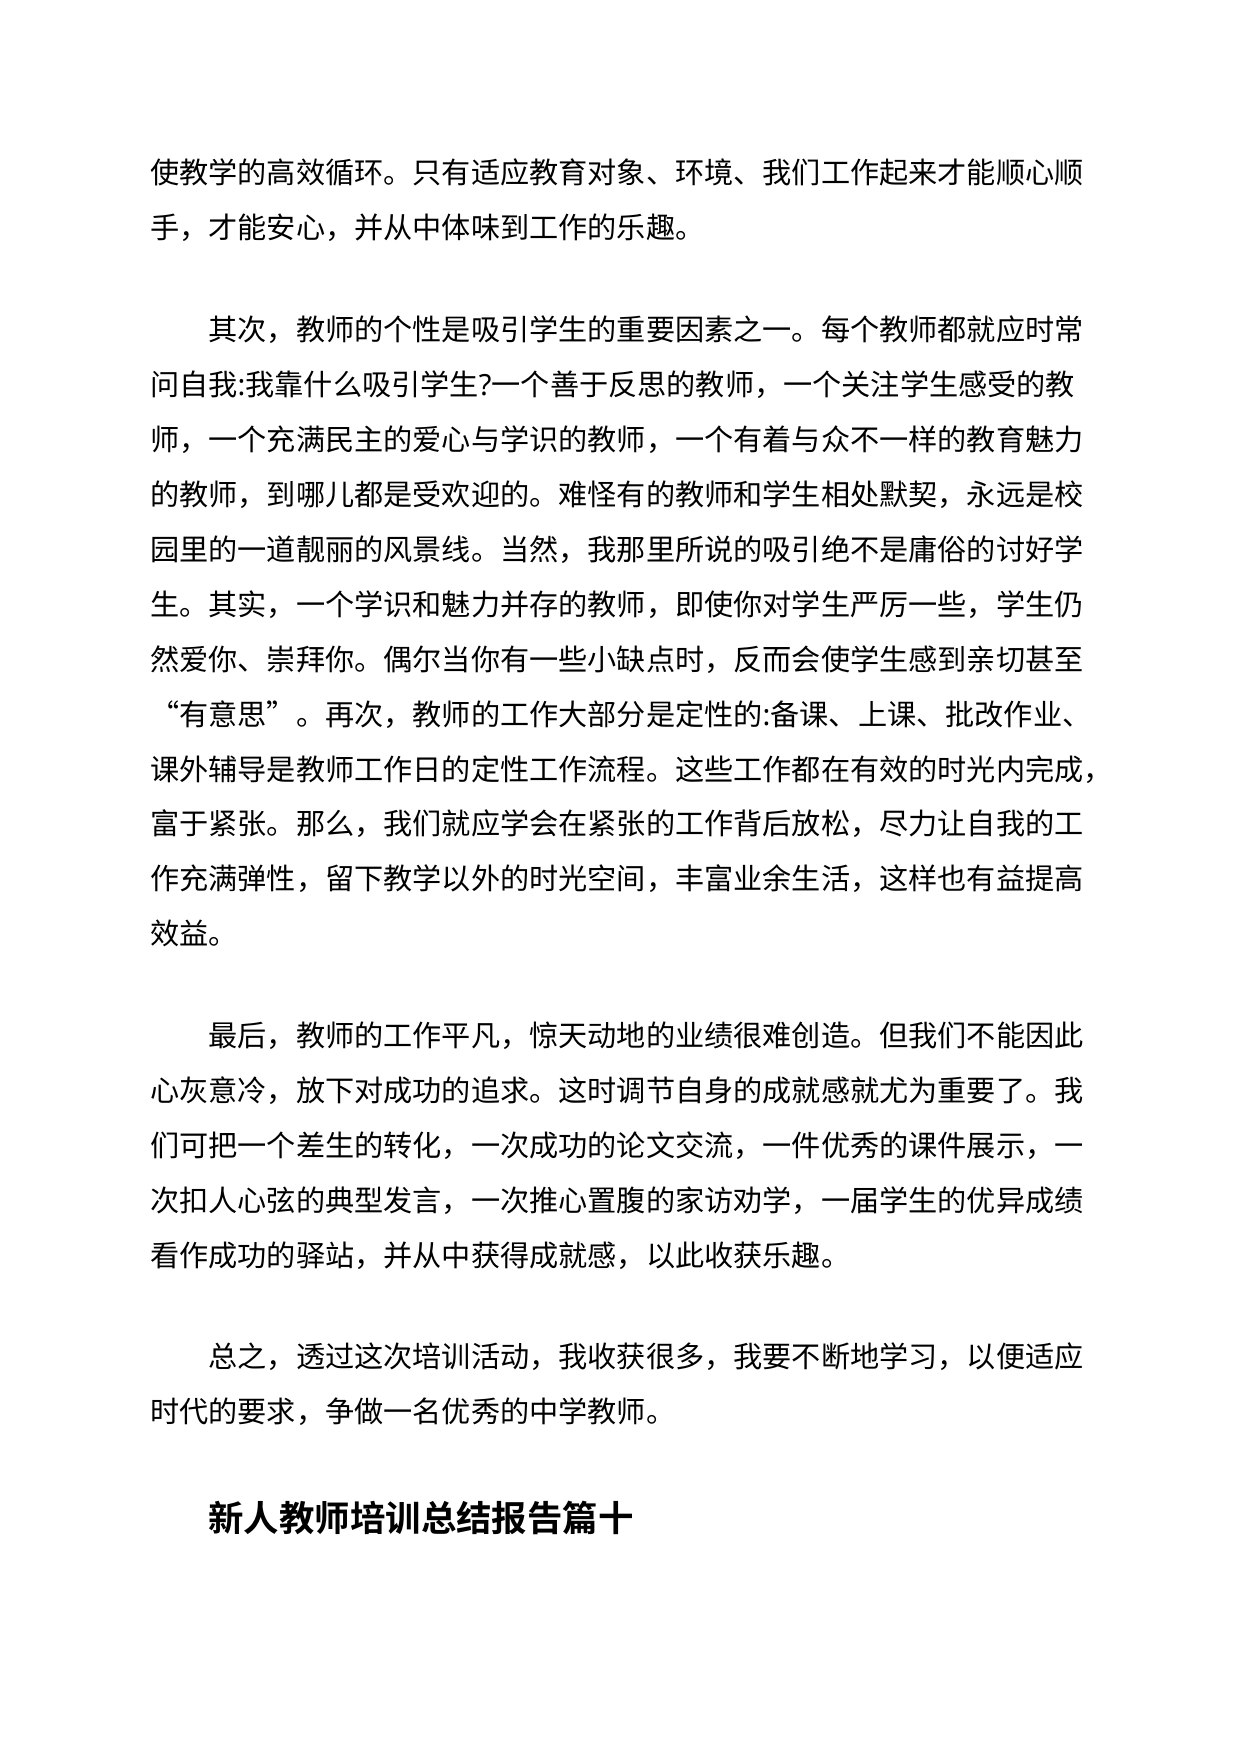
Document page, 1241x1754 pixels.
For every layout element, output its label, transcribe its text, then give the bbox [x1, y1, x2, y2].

text 新人教师培训总结报告篇十 [150, 1491, 1090, 1542]
text 总之，透过这次培训活动，我收获很多，我要不断地学习，以便适应时代的要求，争做一名优秀的中学教师。 [150, 1334, 1090, 1431]
text 最后，教师的工作平凡，惊天动地的业绩很难创造。但我们不能因此心灰意冷，放下对成功的追求。这时调节自身的成就感就尤为重要了。我们可把一个差生的转化，一次成功的论文交流，一件优秀的课件展示，一次扣人心弦的典型发言，一次推心置腹的家访劝学，一届学生的优异成绩看作成功的驿站，并从中获得成就感，以此收获乐趣。 [150, 1012, 1090, 1274]
text 其次，教师的个性是吸引学生的重要因素之一。每个教师都就应时常问自我:我靠什么吸引学生?一个善于反思的教师，一个关注学生感受的教师，一个充满民主的爱心与学识的教师，一个有着与众不一样的教育魅力的教师，到哪儿都是受欢迎的。难怪有的教师和学生相处默契，永远是校园里的一道靓丽的风景线。当然，我那里所说的吸引绝不是庸俗的讨好学生。其实，一个学识和魅力并存的教师，即使你对学生严厉一些，学生仍然爱你、崇拜你。偶尔当你有一些小缺点时，反而会使学生感到亲切甚至“有意思”。再次，教师的工作大部分是定性的:备课、上课、批改作业、课外辅导是教师工作日的定性工作流程。这些工作都在有效的时光内完成，富于紧张。那么，我们就应学会在紧张的工作背后放松，尽力让自我的工作充满弹性，留下教学以外的时光空间，丰富业余生活，这样也有益提高效益。 [150, 307, 1090, 953]
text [150, 150, 1090, 247]
